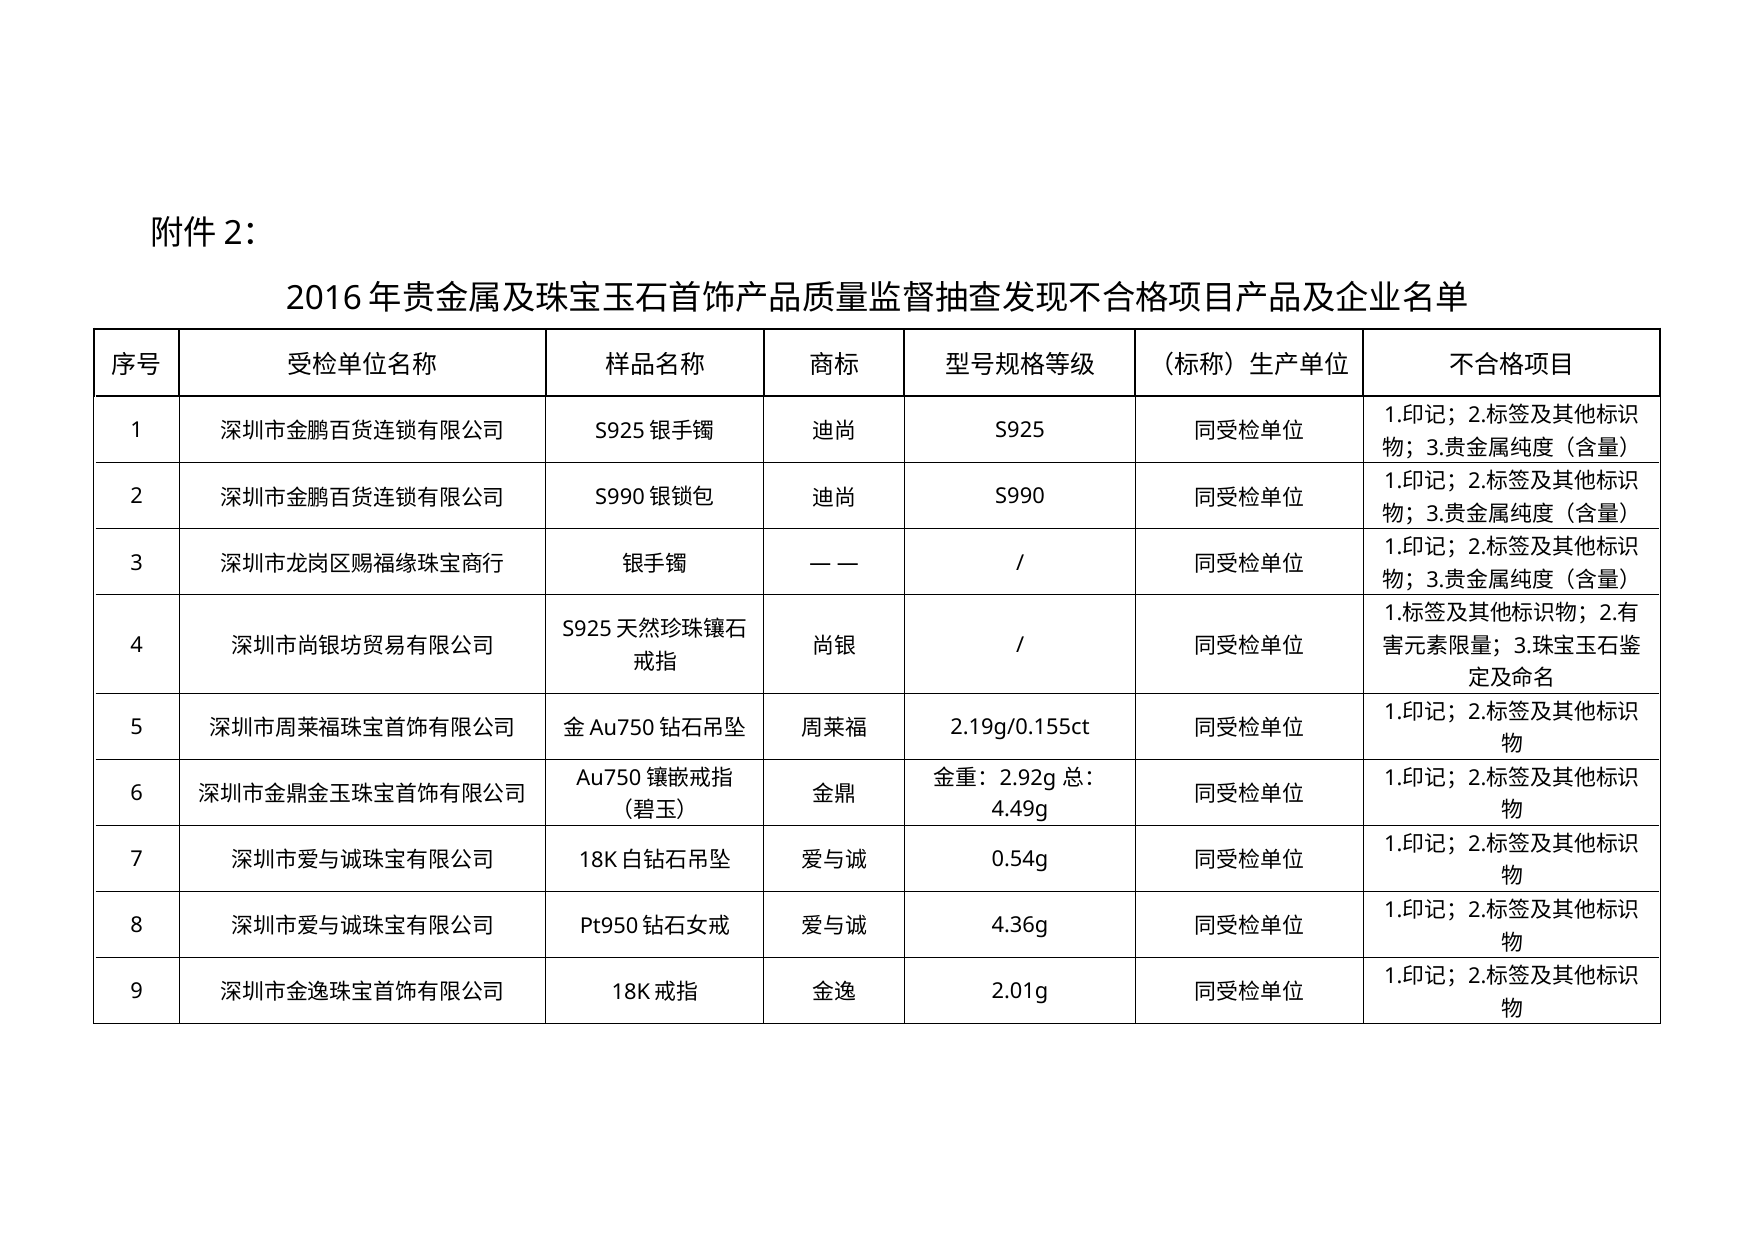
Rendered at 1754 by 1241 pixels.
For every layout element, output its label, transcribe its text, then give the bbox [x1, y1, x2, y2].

table_header 样品名称 [547, 330, 763, 395]
table_cell 同受检单位 [1136, 958, 1363, 1023]
table_cell 1.标签及其他标识物；2.有害元素限量；3.珠宝玉石鉴定及命名 [1364, 594, 1660, 692]
table_cell 尚银 [764, 595, 904, 692]
table_cell 0.54g [905, 826, 1135, 891]
table_cell / [905, 529, 1135, 594]
table_cell 银手镯 [546, 529, 763, 594]
table_cell 同受检单位 [1136, 760, 1363, 824]
table_cell 18K戒指 [546, 958, 763, 1023]
table_cell S990银锁包 [546, 463, 763, 528]
table_cell 同受检单位 [1136, 463, 1363, 528]
table_cell 同受检单位 [1136, 595, 1363, 692]
table_cell S925 [905, 397, 1135, 462]
table_header 序号 [95, 330, 178, 395]
table_cell 9 [94, 957, 179, 1023]
table_header （标称）生产单位 [1136, 330, 1362, 395]
table_cell 同受检单位 [1136, 529, 1363, 594]
table_cell 金重：2.92g 总：4.49g [905, 760, 1135, 824]
table_cell 1.印记；2.标签及其他标识物 [1364, 759, 1660, 824]
table_cell 周莱福 [764, 694, 904, 758]
table_header 型号规格等级 [905, 330, 1134, 395]
table_cell 金逸 [764, 958, 904, 1023]
table_cell 深圳市周莱福珠宝首饰有限公司 [180, 694, 545, 758]
table_cell 深圳市金逸珠宝首饰有限公司 [180, 958, 545, 1023]
table_cell 同受检单位 [1136, 397, 1363, 462]
table_cell 金Au750钻石吊坠 [546, 694, 763, 758]
table_cell 5 [94, 693, 179, 758]
table_cell 深圳市金鹏百货连锁有限公司 [180, 463, 545, 528]
table_cell 迪尚 [764, 463, 904, 528]
table_cell 深圳市龙岗区赐福缘珠宝商行 [180, 529, 545, 594]
table_cell 1.印记；2.标签及其他标识物 [1364, 891, 1660, 957]
table_cell S990 [905, 463, 1135, 528]
table_cell 8 [94, 891, 179, 957]
table_cell 深圳市金鹏百货连锁有限公司 [180, 397, 545, 462]
table_cell Pt950钻石女戒 [546, 892, 763, 957]
table_cell 深圳市尚银坊贸易有限公司 [180, 595, 545, 692]
table_cell 1.印记；2.标签及其他标识物 [1364, 957, 1660, 1023]
table_cell 3 [94, 528, 179, 594]
table_cell 2.01g [905, 958, 1135, 1023]
table_cell 6 [94, 759, 179, 824]
table_cell / [905, 595, 1135, 692]
table_cell S925天然珍珠镶石戒指 [546, 595, 763, 692]
table_cell 1.印记；2.标签及其他标识物；3.贵金属纯度（含量） [1364, 397, 1660, 462]
table_cell 深圳市爱与诚珠宝有限公司 [180, 826, 545, 891]
table_cell 4 [94, 594, 179, 692]
table_cell 同受检单位 [1136, 694, 1363, 758]
table_cell 爱与诚 [764, 826, 904, 891]
text 2016年贵金属及珠宝玉石首饰产品质量监督抽查发现不合格项目产品及企业名单 [150, 263, 1604, 328]
table_cell 深圳市爱与诚珠宝有限公司 [180, 892, 545, 957]
table_cell 7 [94, 825, 179, 891]
table_cell 深圳市金鼎金玉珠宝首饰有限公司 [180, 760, 545, 824]
table_cell 爱与诚 [764, 892, 904, 957]
table_cell 同受检单位 [1136, 826, 1363, 891]
text 附件2： [150, 198, 1604, 263]
table_cell 18K白钻石吊坠 [546, 826, 763, 891]
table_cell 1.印记；2.标签及其他标识物；3.贵金属纯度（含量） [1364, 528, 1660, 594]
table_header 商标 [765, 330, 903, 395]
table_cell 4.36g [905, 892, 1135, 957]
table_cell 2.19g/0.155ct [905, 694, 1135, 758]
table_cell Au750镶嵌戒指（碧玉） [546, 760, 763, 824]
table_cell S925银手镯 [546, 397, 763, 462]
table_cell 金鼎 [764, 760, 904, 824]
table_cell 1 [94, 396, 179, 462]
table_cell 1.印记；2.标签及其他标识物；3.贵金属纯度（含量） [1364, 462, 1660, 528]
table_cell — — [764, 529, 904, 594]
table_header 受检单位名称 [180, 330, 545, 395]
table_cell 2 [94, 462, 179, 528]
table_cell 1.印记；2.标签及其他标识物 [1364, 825, 1660, 891]
table_cell 1.印记；2.标签及其他标识物 [1364, 693, 1660, 758]
table_header 不合格项目 [1364, 330, 1659, 395]
table_cell 迪尚 [764, 397, 904, 462]
table_cell 同受检单位 [1136, 892, 1363, 957]
